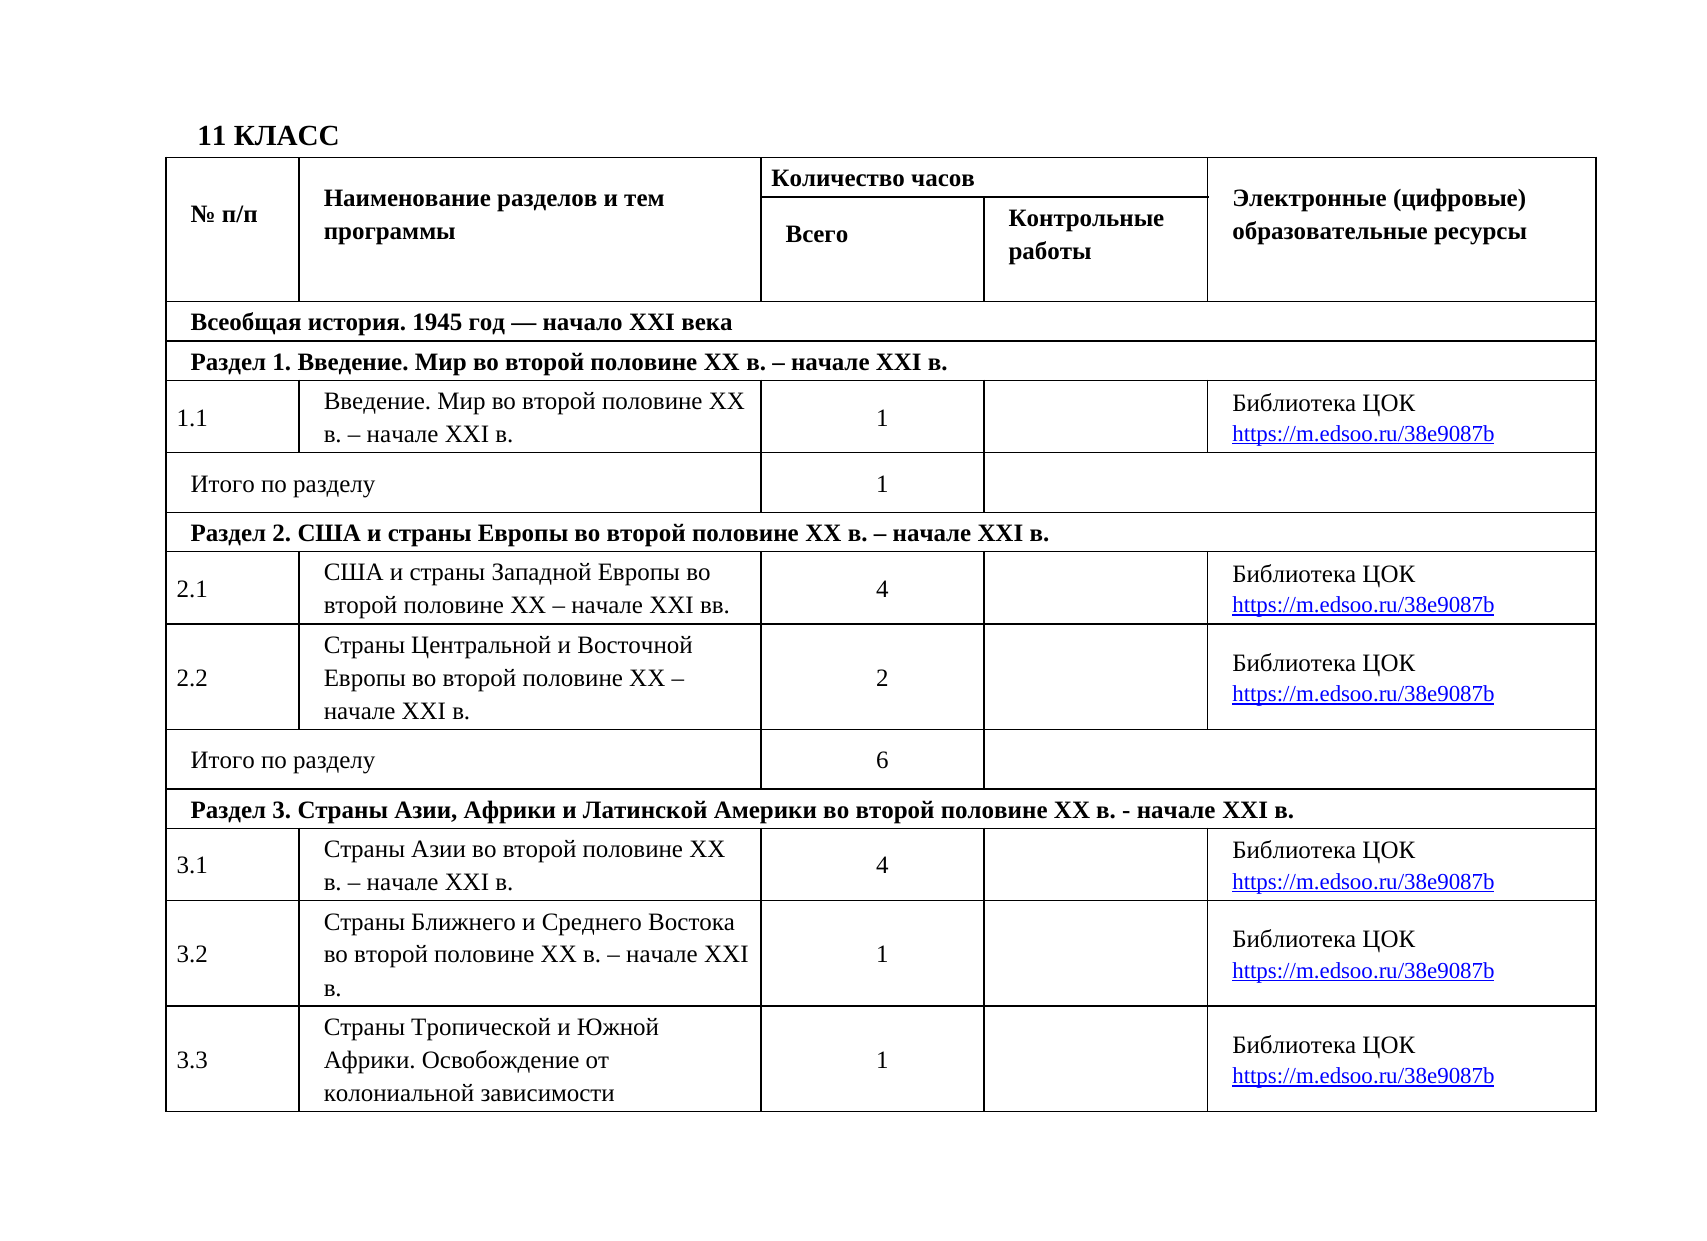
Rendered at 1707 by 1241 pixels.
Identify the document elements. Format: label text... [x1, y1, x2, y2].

table_cell 1 [762, 381, 983, 452]
table_cell [985, 552, 1207, 623]
table_cell 1 [762, 901, 983, 1005]
table_header № п/п [167, 158, 298, 301]
table_cell [985, 625, 1207, 728]
table_cell [985, 453, 1595, 511]
table_cell Контрольные работы [985, 198, 1207, 301]
table_cell 3.2 [167, 901, 298, 1005]
table_cell Всеобщая история. 1945 год — начало XXI века [167, 302, 1595, 340]
table_cell Библиотека ЦОК https://m.edsoo.ru/38e9087b [1208, 381, 1595, 452]
table_cell Итого по разделу [167, 730, 760, 788]
table_cell Итого по разделу [167, 453, 760, 511]
table_cell 3.1 [167, 829, 298, 900]
table_cell Библиотека ЦОК https://m.edsoo.ru/38e9087b [1208, 829, 1595, 900]
table_cell Раздел 1. Введение. Мир во второй половине XX в. – начале XXI в. [167, 342, 1595, 379]
table_cell Введение. Мир во второй половине XX в. – начале XXI в. [300, 381, 760, 452]
table_cell [985, 829, 1207, 900]
table_cell 2 [762, 625, 983, 728]
table_cell [985, 1007, 1207, 1111]
table_cell 4 [762, 829, 983, 900]
table_cell [985, 730, 1595, 788]
table_cell Библиотека ЦОК https://m.edsoo.ru/38e9087b [1208, 625, 1595, 728]
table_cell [1208, 1007, 1595, 1111]
table_cell Раздел 2. США и страны Европы во второй половине XX в. – начале XXI в. [167, 513, 1595, 551]
table_cell 1 [762, 1007, 983, 1111]
table_cell 3.3 [167, 1007, 298, 1111]
text 11 КЛАСС [190, 118, 1618, 152]
table_cell Всего [762, 198, 983, 301]
table_header Наименование разделов и тем программы [300, 158, 760, 301]
table_cell Библиотека ЦОК https://m.edsoo.ru/38e9087b [1208, 552, 1595, 623]
table_cell 1.1 [167, 381, 298, 452]
table_cell 1 [762, 453, 983, 511]
table_cell Страны Центральной и Восточной Европы во второй половине ХХ – начале ХХI в. [300, 625, 760, 728]
table_cell Страны Ближнего и Среднего Востока во второй половине ХХ в. – начале ХХI в. [300, 901, 760, 1005]
table_cell 2.1 [167, 552, 298, 623]
table_header Количество часов [762, 158, 1207, 196]
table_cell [1208, 901, 1595, 1005]
table_cell США и страны Западной Европы во второй половине ХХ – начале XXI вв. [300, 552, 760, 623]
table_cell Страны Азии во второй половине ХХ в. – начале ХХI в. [300, 829, 760, 900]
table_header Электронные (цифровые) образовательные ресурсы [1208, 158, 1595, 301]
table_cell 2.2 [167, 625, 298, 728]
table_cell 6 [762, 730, 983, 788]
table_cell 4 [762, 552, 983, 623]
table_cell Раздел 3. Страны Азии, Африки и Латинской Америки во второй половине ХХ в. - начале XXI в. [167, 790, 1595, 827]
table_cell Страны Тропической и Южной Африки. Освобождение от колониальной зависимости [300, 1007, 760, 1111]
table_cell [985, 381, 1207, 452]
table_cell [985, 901, 1207, 1005]
